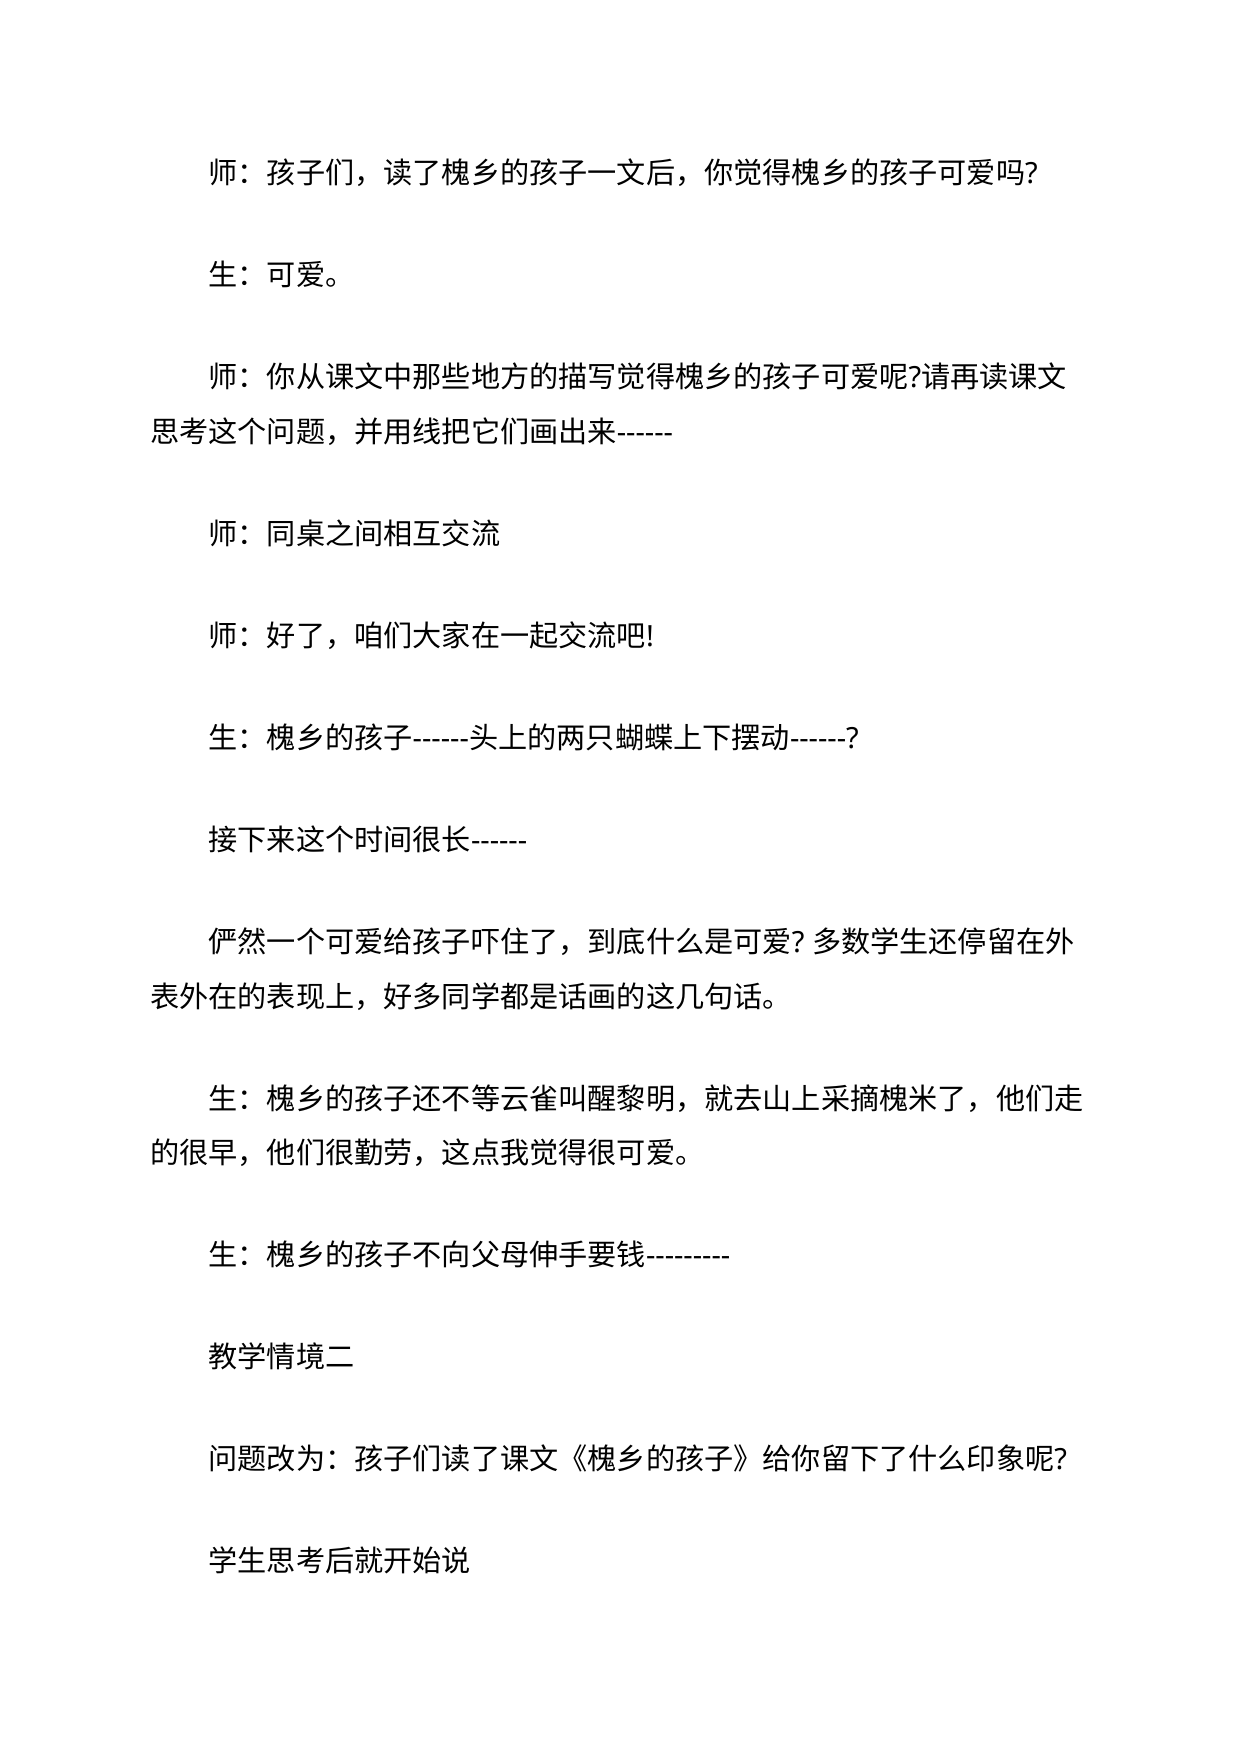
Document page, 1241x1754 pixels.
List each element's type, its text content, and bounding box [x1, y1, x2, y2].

text 学生思考后就开始说 [150, 1538, 1090, 1580]
text 师：孩子们，读了槐乡的孩子一文后，你觉得槐乡的孩子可爱吗? [150, 150, 1090, 192]
text 俨然一个可爱给孩子吓住了，到底什么是可爱? 多数学生还停留在外表外在的表现上，好多同学都是话画的这几句话。 [150, 918, 1090, 1016]
text 生：槐乡的孩子还不等云雀叫醒黎明，就去山上采摘槐米了，他们走的很早，他们很勤劳，这点我觉得很可爱。 [150, 1075, 1090, 1172]
text 问题改为：孩子们读了课文《槐乡的孩子》给你留下了什么印象呢? [150, 1436, 1090, 1478]
text 师：好了，咱们大家在一起交流吧! [150, 612, 1090, 655]
text 生：槐乡的孩子不向父母伸手要钱--------- [150, 1232, 1090, 1274]
text 接下来这个时间很长------ [150, 816, 1090, 859]
text 生：槐乡的孩子------头上的两只蝴蝶上下摆动------? [150, 714, 1090, 757]
text 生：可爱。 [150, 252, 1090, 294]
text 教学情境二 [150, 1334, 1090, 1376]
text 师：同桌之间相互交流 [150, 511, 1090, 553]
text 师：你从课文中那些地方的描写觉得槐乡的孩子可爱呢?请再读课文思考这个问题，并用线把它们画出来------ [150, 354, 1090, 451]
